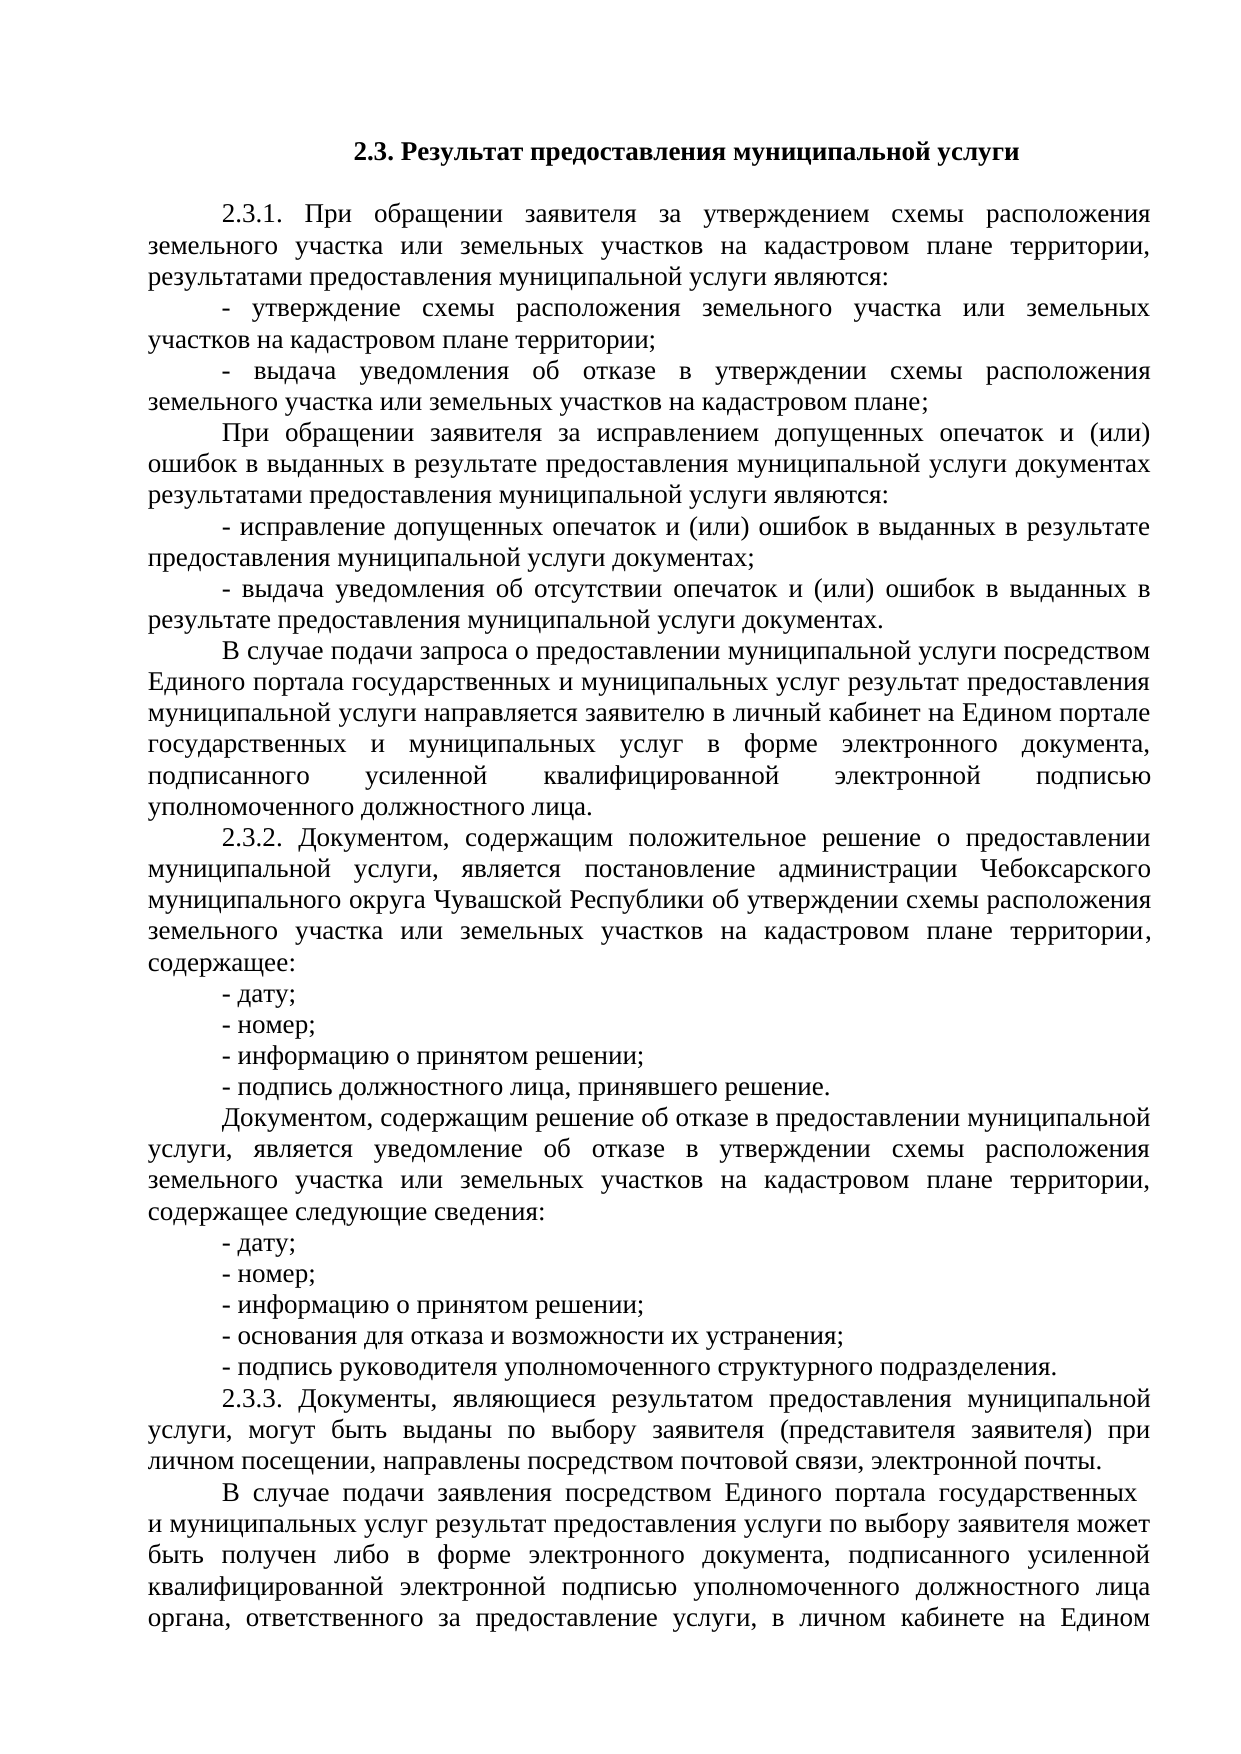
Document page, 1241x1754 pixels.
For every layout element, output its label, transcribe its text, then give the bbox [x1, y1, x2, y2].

text 2.3.3. Документы, являющиеся результатом предоставления муниципальной услуги, могут быть выданы по выбору заявителя (представителя заявителя) при личном посещении, направлены посредством почтовой связи, электронной почты. [148, 1382, 1152, 1476]
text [148, 1476, 1152, 1632]
text - выдача уведомления об отказе в утверждении схемы расположения земельного участка или земельных участков на кадастровом плане; [148, 354, 1152, 416]
text - номер; [148, 1008, 1152, 1039]
text При обращении заявителя за исправлением допущенных опечаток и (или) ошибок в выданных в результате предоставления муниципальной услуги документах результатами предоставления муниципальной услуги являются: [148, 416, 1152, 509]
text - подпись должностного лица, принявшего решение. [148, 1070, 1152, 1101]
text - дату; [148, 1226, 1152, 1257]
text - исправление допущенных опечаток и (или) ошибок в выданных в результате предоставления муниципальной услуги документах; [148, 509, 1152, 572]
text - подпись руководителя уполномоченного структурного подразделения. [148, 1351, 1152, 1382]
text 2.3. Результат предоставления муниципальной услуги [148, 135, 1152, 166]
text - утверждение схемы расположения земельного участка или земельных участков на кадастровом плане территории; [148, 292, 1152, 354]
text - информацию о принятом решении; [148, 1288, 1152, 1319]
text 2.3.2. Документом, содержащим положительное решение о предоставлении муниципальной услуги, является постановление администрации Чебоксарского муниципального округа Чувашской Республики об утверждении схемы расположения земельного участка или земельных участков на кадастровом плане территории, содержащее: [148, 821, 1152, 977]
text Документом, содержащим решение об отказе в предоставлении муниципальной услуги, является уведомление об отказе в утверждении схемы расположения земельного участка или земельных участков на кадастровом плане территории, содержащее следующие сведения: [148, 1101, 1152, 1226]
text - выдача уведомления об отсутствии опечаток и (или) ошибок в выданных в результате предоставления муниципальной услуги документах. [148, 572, 1152, 634]
text - номер; [148, 1257, 1152, 1288]
text - дату; [148, 977, 1152, 1008]
text В случае подачи запроса о предоставлении муниципальной услуги посредством Единого портала государственных и муниципальных услуг результат предоставления муниципальной услуги направляется заявителю в личный кабинет на Едином портале государственных и муниципальных услуг в форме электронного документа, подписанного усиленной квалифицированной электронной подписью уполномоченного должностного лица. [148, 634, 1152, 821]
text - информацию о принятом решении; [148, 1039, 1152, 1070]
text 2.3.1. При обращении заявителя за утверждением схемы расположения земельного участка или земельных участков на кадастровом плане территории, результатами предоставления муниципальной услуги являются: [148, 197, 1152, 291]
text - основания для отказа и возможности их устранения; [148, 1319, 1152, 1351]
